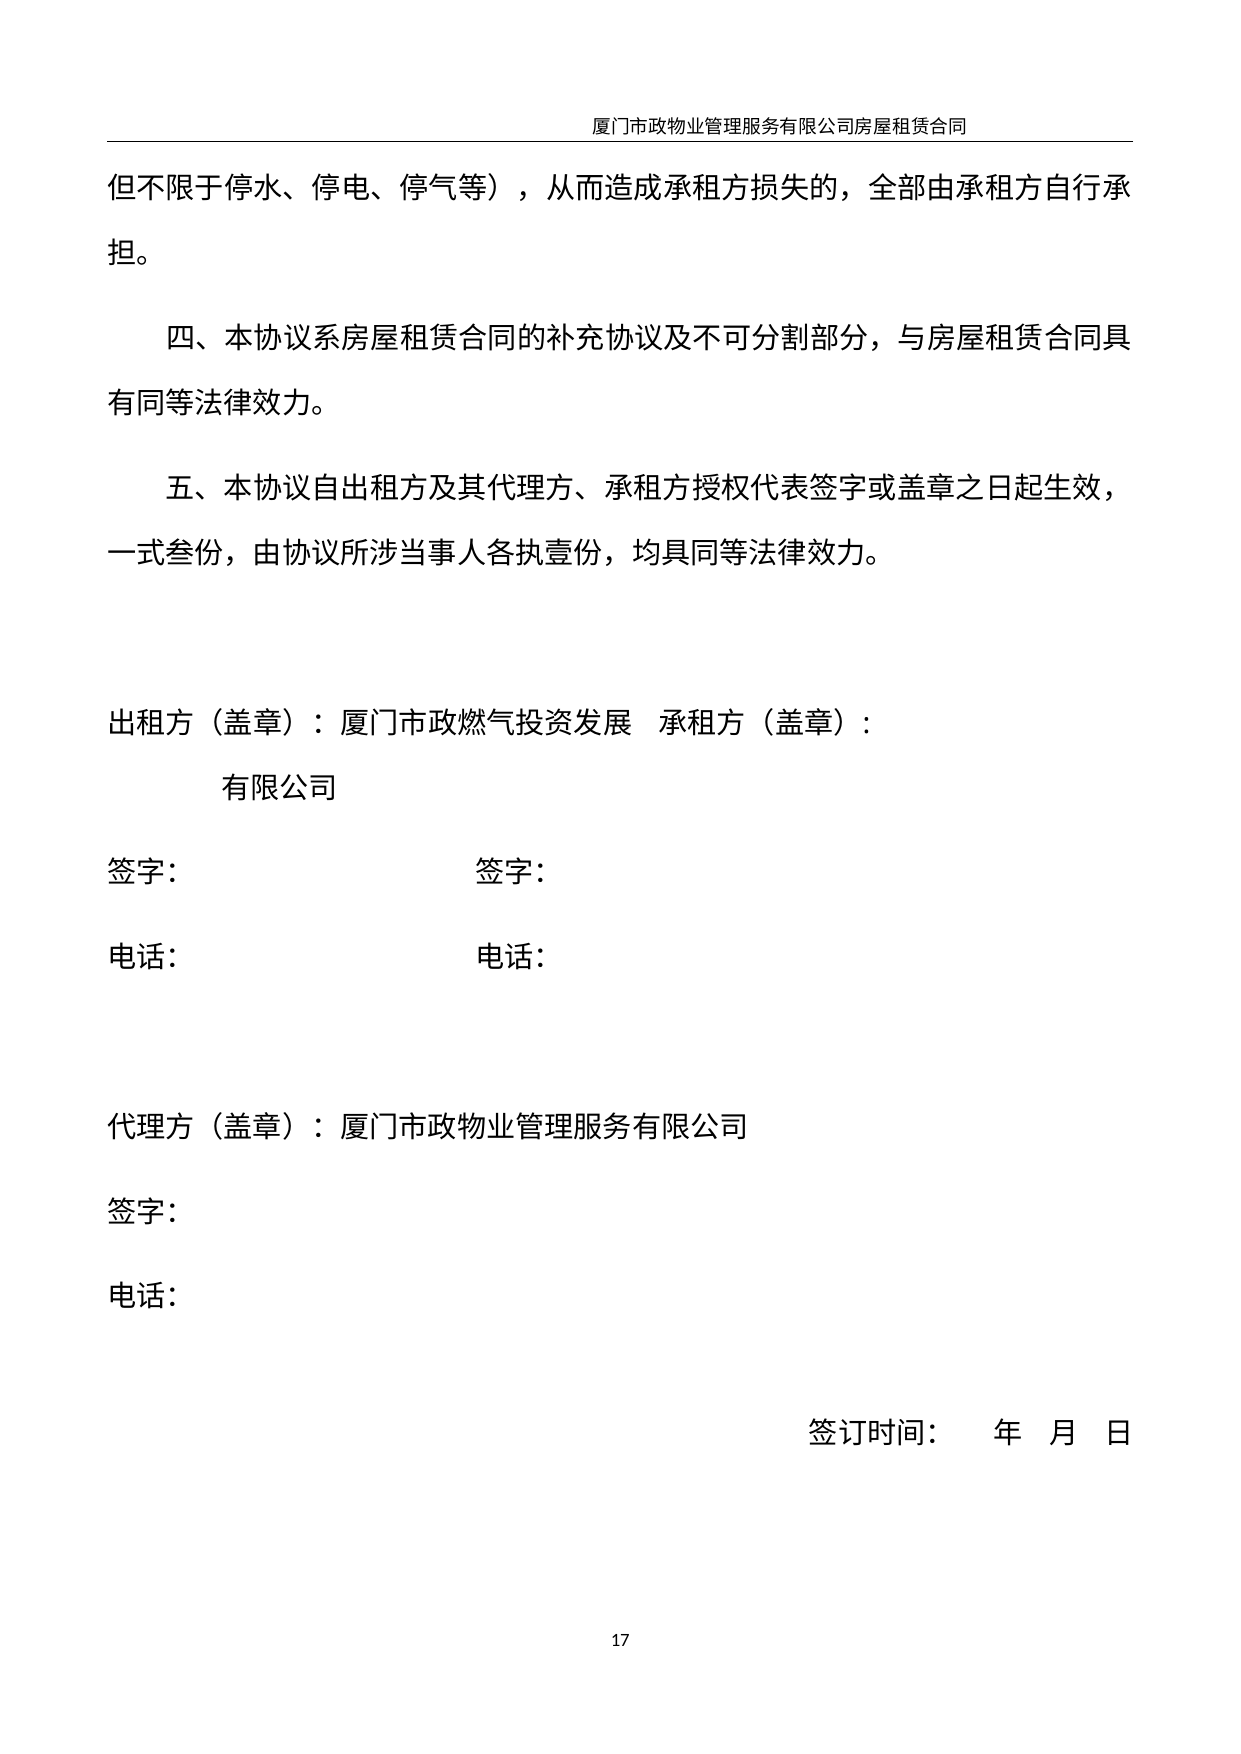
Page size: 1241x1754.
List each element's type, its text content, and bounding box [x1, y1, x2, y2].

text 四、本协议系房屋租赁合同的补充协议及不可分割部分，与房屋租赁合同具有同等法律效力。 [107, 303, 1133, 433]
text 签字： [107, 1177, 1133, 1242]
text 代理方（盖章）：厦门市政物业管理服务有限公司 [107, 1092, 1133, 1157]
text 电话： 电话： [107, 922, 1133, 987]
text 有限公司 [107, 753, 1104, 818]
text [107, 154, 1133, 284]
text 签字： 签字： [107, 838, 1133, 903]
text 电话： [107, 1262, 1133, 1327]
text 签订时间： 年 月 日 [107, 1399, 1133, 1464]
text 出租方（盖章）：厦门市政燃气投资发展 承租方（盖章）: [107, 688, 1104, 753]
text 五、本协议自出租方及其代理方、承租方授权代表签字或盖章之日起生效，一式叁份，由协议所涉当事人各执壹份，均具同等法律效力。 [107, 453, 1133, 583]
